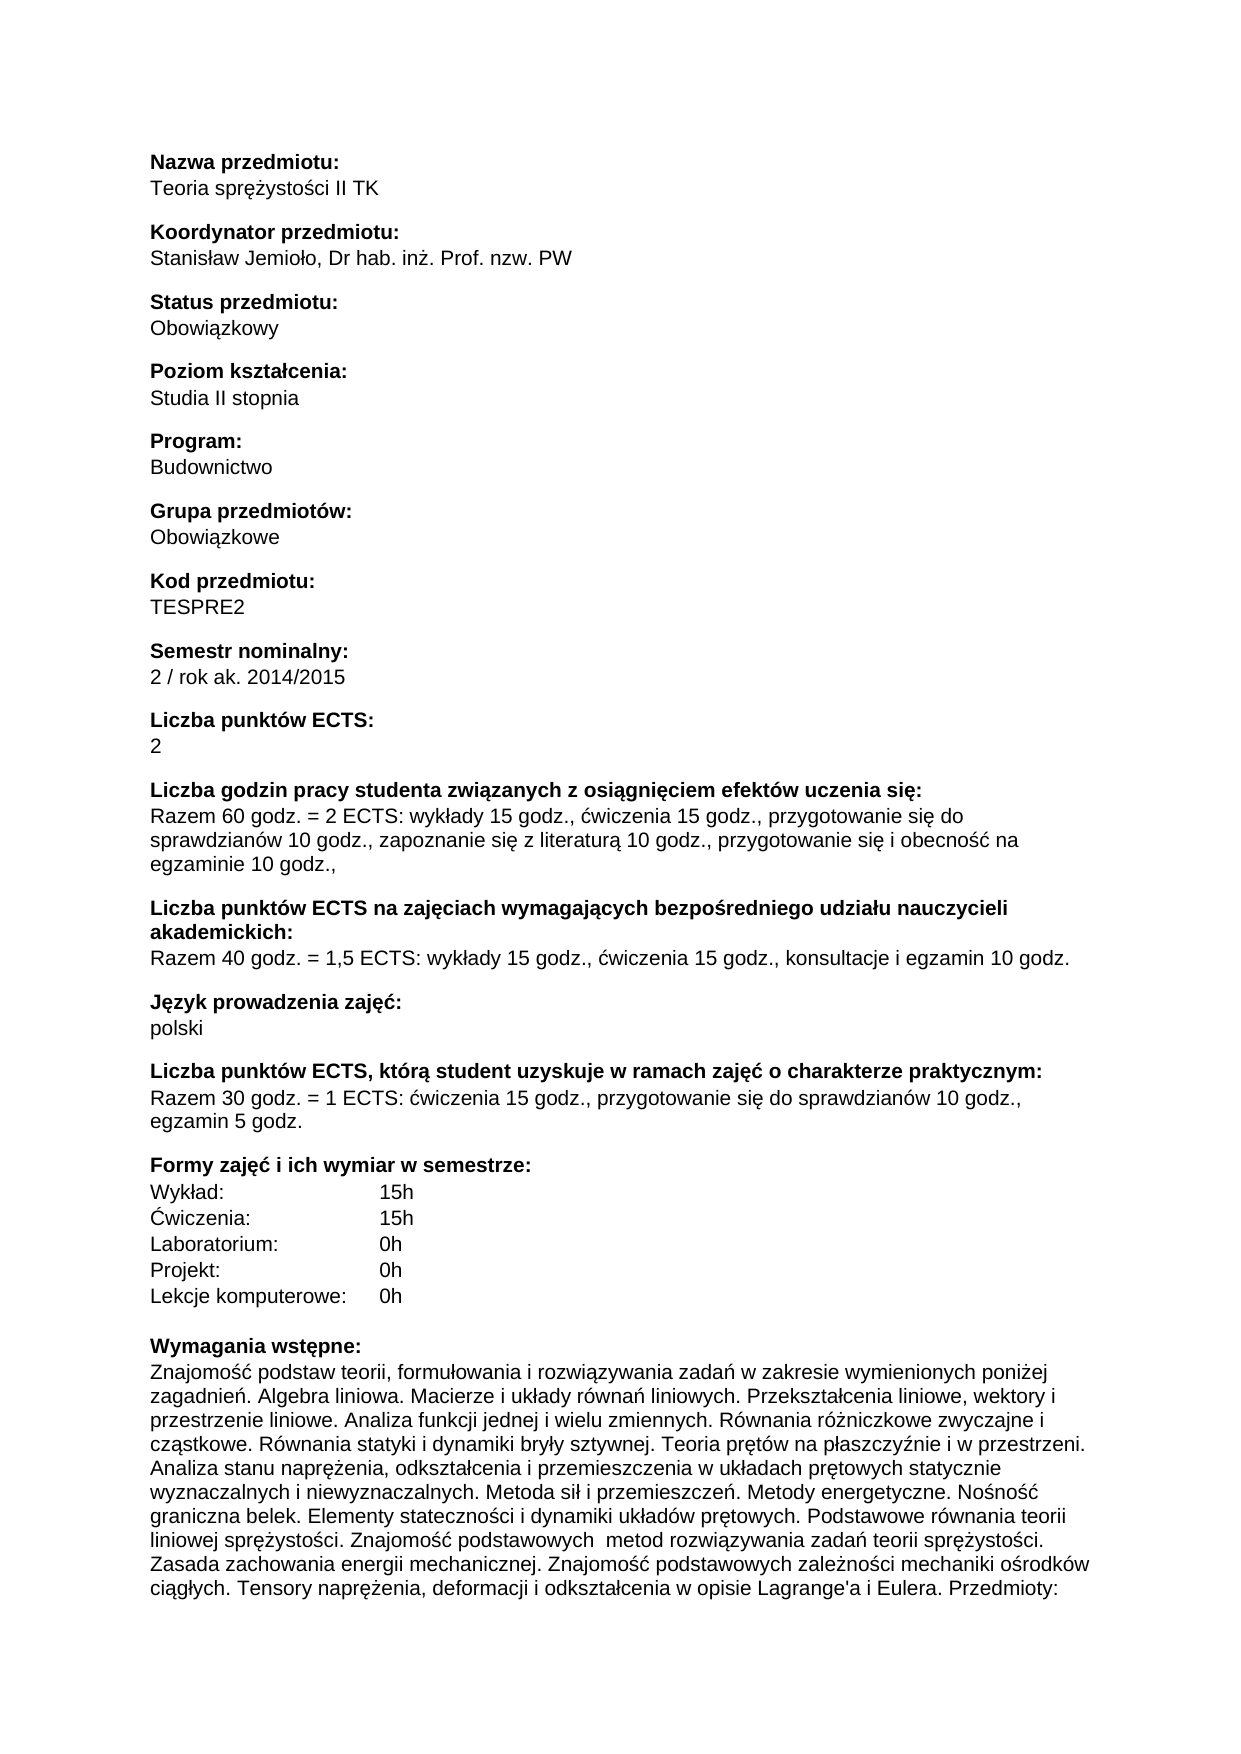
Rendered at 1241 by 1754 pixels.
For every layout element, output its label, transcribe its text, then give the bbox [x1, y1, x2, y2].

text Razem 40 godz. = 1,5 ECTS: wykłady 15 godz., ćwiczenia 15 godz., konsultacje i egzamin 10 godz. [150, 946, 1090, 970]
text Teoria sprężystości II TK [150, 176, 1090, 200]
text Razem 30 godz. = 1 ECTS: ćwiczenia 15 godz., przygotowanie się do sprawdzianów 10 godz., egzamin 5 godz. [150, 1085, 1090, 1133]
text Obowiązkowy [150, 316, 1090, 339]
text Liczba godzin pracy studenta związanych z osiągnięciem efektów uczenia się: [150, 778, 1090, 802]
text Razem 60 godz. = 2 ECTS: wykłady 15 godz., ćwiczenia 15 godz., przygotowanie się do sprawdzianów 10 godz., zapoznanie się z literaturą 10 godz., przygotowanie się i obecność na egzaminie 10 godz., [150, 804, 1090, 876]
table_cell Projekt: [140, 1258, 367, 1282]
text Kod przedmiotu: [150, 569, 1090, 593]
text Liczba punktów ECTS, którą student uzyskuje w ramach zajęć o charakterze praktycznym: [150, 1059, 1090, 1083]
text Studia II stopnia [150, 385, 1090, 409]
text Program: [150, 429, 1090, 453]
text Liczba punktów ECTS na zajęciach wymagających bezpośredniego udziału nauczycieli akademickich: [150, 896, 1090, 944]
text TESPRE2 [150, 595, 1090, 619]
text polski [150, 1016, 1090, 1039]
text Poziom kształcenia: [150, 359, 1090, 383]
text Nazwa przedmiotu: [150, 150, 1090, 174]
text Status przedmiotu: [150, 289, 1090, 313]
table_header Wykład: [140, 1180, 367, 1204]
table_cell Ćwiczenia: [140, 1206, 367, 1230]
table_cell 15h [369, 1204, 597, 1230]
table_cell 0h [369, 1256, 597, 1282]
text 2 [150, 734, 1090, 758]
text Grupa przedmiotów: [150, 499, 1090, 523]
text Obowiązkowe [150, 525, 1090, 549]
text Stanisław Jemioło, Dr hab. inż. Prof. nzw. PW [150, 246, 1090, 270]
table_cell Laboratorium: [140, 1232, 367, 1256]
table_cell 0h [369, 1282, 597, 1308]
text Formy zajęć i ich wymiar w semestrze: [150, 1153, 1090, 1177]
text Koordynator przedmiotu: [150, 220, 1090, 244]
text Semestr nominalny: [150, 638, 1090, 662]
table_cell Lekcje komputerowe: [140, 1284, 367, 1308]
text Wymagania wstępne: [150, 1334, 1090, 1358]
text Liczba punktów ECTS: [150, 708, 1090, 732]
text Budownictwo [150, 455, 1090, 479]
text 2 / rok ak. 2014/2015 [150, 664, 1090, 688]
table_cell 0h [369, 1230, 597, 1256]
text Język prowadzenia zajęć: [150, 989, 1090, 1013]
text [150, 1360, 1090, 1599]
table_header 15h [369, 1180, 597, 1204]
